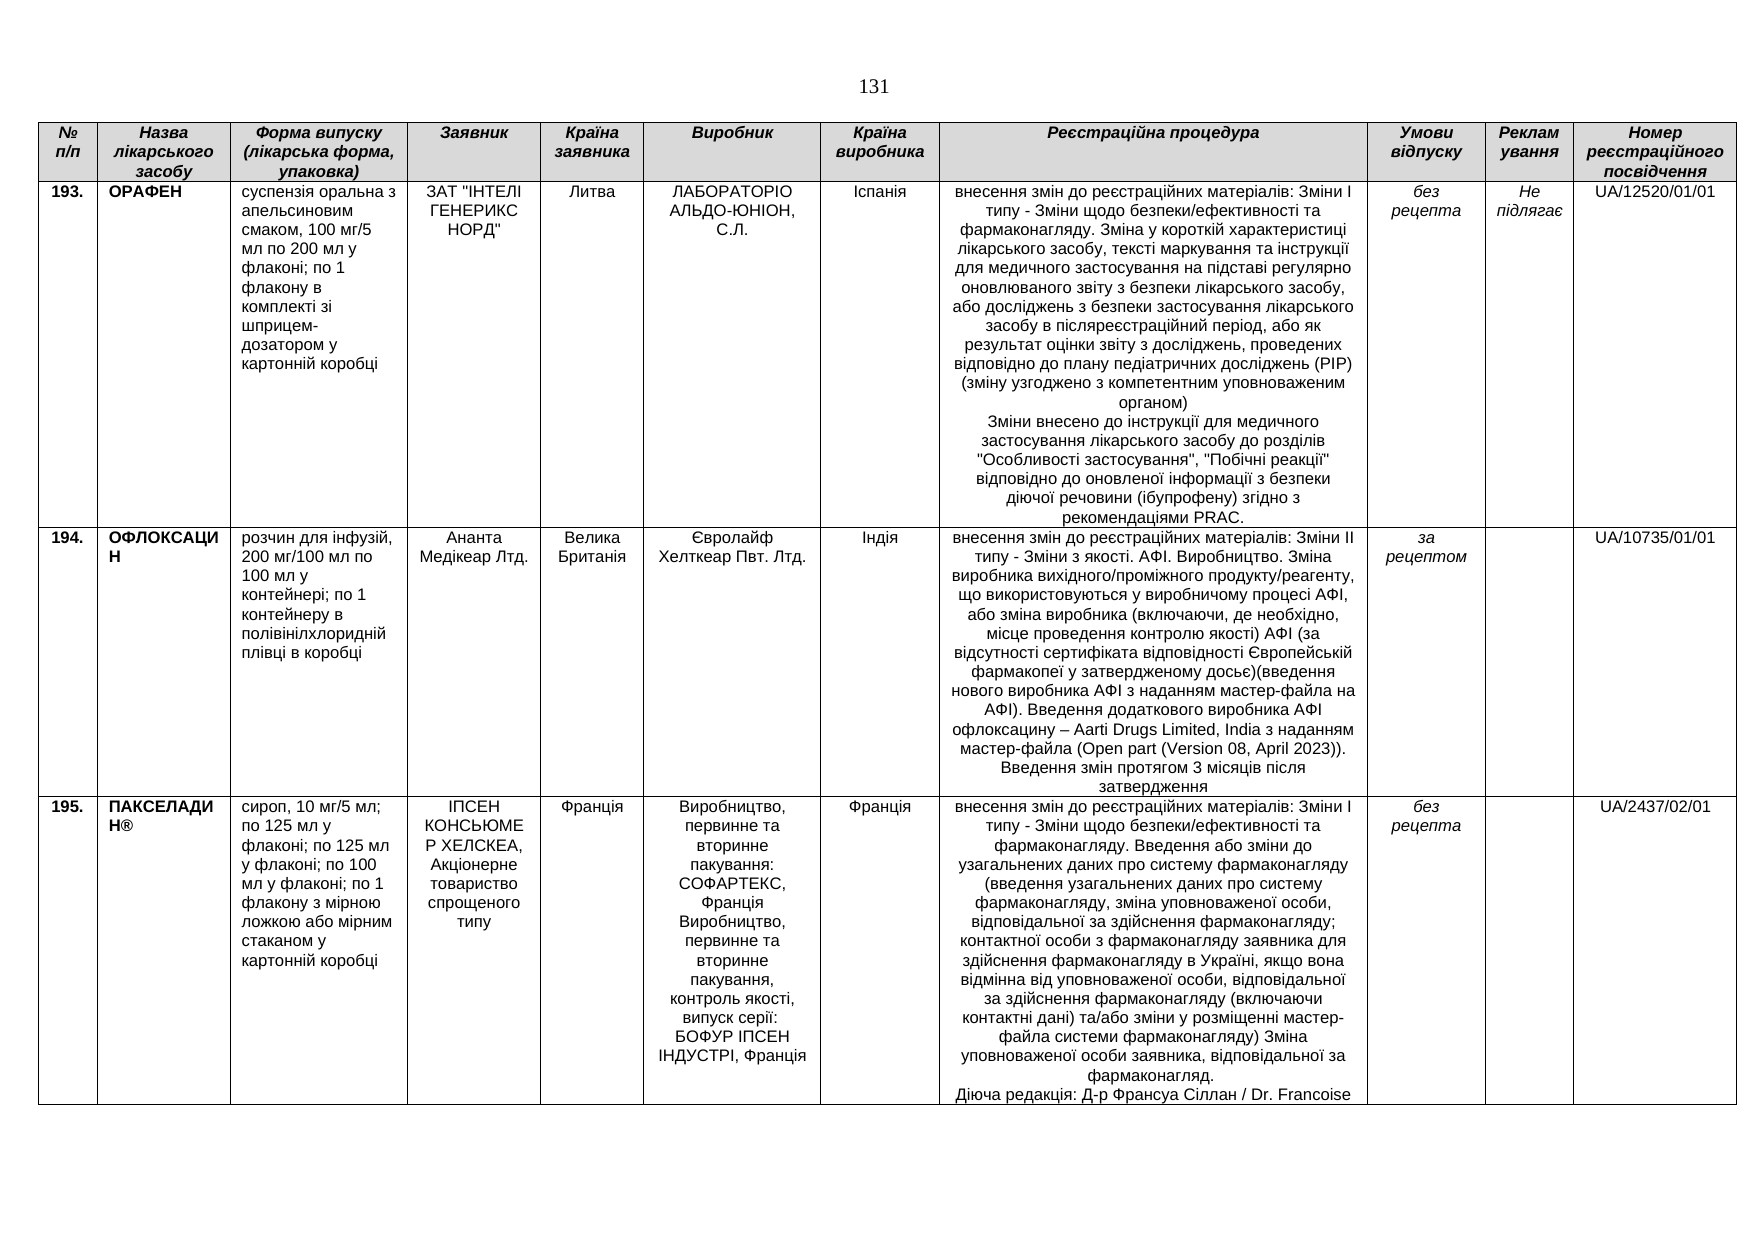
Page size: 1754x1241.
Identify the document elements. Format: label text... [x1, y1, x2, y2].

table_header Номер реєстраційного посвідчення [1574, 123, 1736, 181]
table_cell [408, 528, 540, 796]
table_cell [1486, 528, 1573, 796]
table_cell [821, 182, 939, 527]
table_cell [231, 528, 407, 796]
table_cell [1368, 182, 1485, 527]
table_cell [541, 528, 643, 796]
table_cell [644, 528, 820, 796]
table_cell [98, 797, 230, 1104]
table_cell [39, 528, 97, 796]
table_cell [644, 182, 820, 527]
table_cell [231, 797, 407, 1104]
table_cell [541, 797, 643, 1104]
table_header Реєстраційна процедура [940, 123, 1367, 181]
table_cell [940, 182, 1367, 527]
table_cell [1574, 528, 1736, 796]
table_header Рекламування [1486, 123, 1573, 181]
table_header Форма випуску (лікарська форма, упаковка) [231, 123, 407, 181]
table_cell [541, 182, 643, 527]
table_header № п/п [39, 123, 97, 181]
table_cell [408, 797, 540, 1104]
table_header Назва лікарського засобу [98, 123, 230, 181]
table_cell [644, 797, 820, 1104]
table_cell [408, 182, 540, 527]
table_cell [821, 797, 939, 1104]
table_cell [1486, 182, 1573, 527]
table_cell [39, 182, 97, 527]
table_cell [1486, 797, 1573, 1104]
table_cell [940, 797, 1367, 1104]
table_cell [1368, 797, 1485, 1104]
table_header Країна виробника [821, 123, 939, 181]
table_header Виробник [644, 123, 820, 181]
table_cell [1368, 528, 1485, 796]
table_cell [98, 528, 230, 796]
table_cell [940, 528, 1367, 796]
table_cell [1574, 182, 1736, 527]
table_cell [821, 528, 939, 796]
table_header Заявник [408, 123, 540, 181]
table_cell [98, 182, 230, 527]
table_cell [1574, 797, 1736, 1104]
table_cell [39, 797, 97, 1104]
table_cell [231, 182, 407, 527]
table_header Країна заявника [541, 123, 643, 181]
table_header Умови відпуску [1368, 123, 1485, 181]
